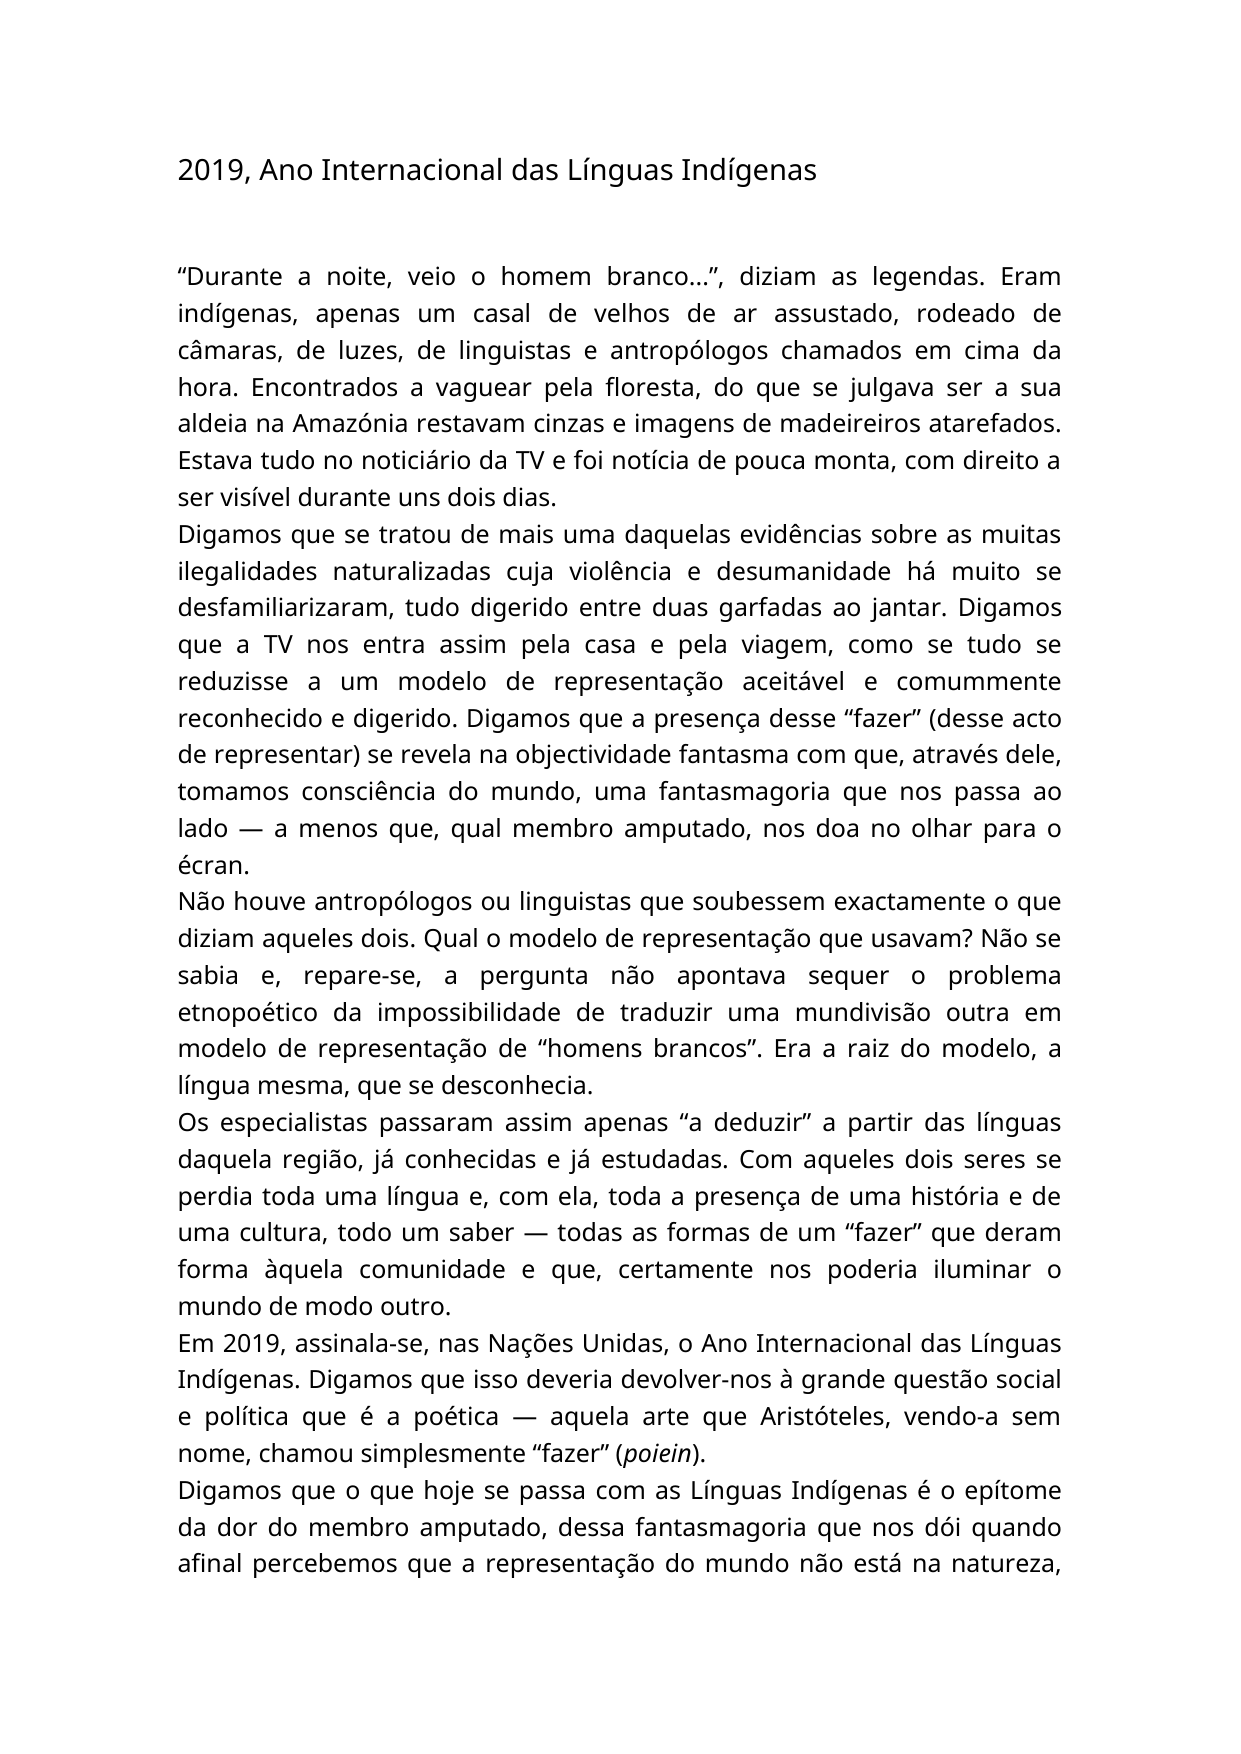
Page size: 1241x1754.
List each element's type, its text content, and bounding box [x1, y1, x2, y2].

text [177, 1472, 1063, 1580]
text Digamos que se tratou de mais uma daquelas evidências sobre as muitas ilegalidades naturalizadas cuja violência e desumanidade há muito se desfamiliarizaram, tudo digerido entre duas garfadas ao jantar. Digamos que a TV nos entra assim pela casa e pela viagem, como se tudo se reduzisse a um modelo de representação aceitável e comummente reconhecido e digerido. Digamos que a presença desse “fazer” (desse acto de representar) se revela na objectividade fantasma com que, através dele, tomamos consciência do mundo, uma fantasmagoria que nos passa ao lado — a menos que, qual membro amputado, nos doa no olhar para o écran. [177, 516, 1063, 881]
text “Durante a noite, veio o homem branco...”, diziam as legendas. Eram indígenas, apenas um casal de velhos de ar assustado, rodeado de câmaras, de luzes, de linguistas e antropólogos chamados em cima da hora. Encontrados a vaguear pela floresta, do que se julgava ser a sua aldeia na Amazónia restavam cinzas e imagens de madeireiros atarefados. Estava tudo no noticiário da TV e foi notícia de pouca monta, com direito a ser visível durante uns dois dias. [177, 259, 1063, 514]
text Não houve antropólogos ou linguistas que soubessem exactamente o que diziam aqueles dois. Qual o modelo de representação que usavam? Não se sabia e, repare-se, a pergunta não apontava sequer o problema etnopoético da impossibilidade de traduzir uma mundivisão outra em modelo de representação de “homens brancos”. Era a raiz do modelo, a língua mesma, que se desconhecia. [177, 884, 1063, 1102]
text Os especialistas passaram assim apenas “a deduzir” a partir das línguas daquela região, já conhecidas e já estudadas. Com aqueles dois seres se perdia toda uma língua e, com ela, toda a presença de uma história e de uma cultura, todo um saber — todas as formas de um “fazer” que deram forma àquela comunidade e que, certamente nos poderia iluminar o mundo de modo outro. [177, 1105, 1063, 1323]
text 2019, Ano Internacional das Línguas Indígenas [177, 149, 1063, 188]
text Em 2019, assinala-se, nas Nações Unidas, o Ano Internacional das Línguas Indígenas. Digamos que isso deveria devolver-nos à grande questão social e política que é a poética — aquela arte que Aristóteles, vendo-a sem nome, chamou simplesmente “fazer” (poiein). [177, 1325, 1063, 1470]
